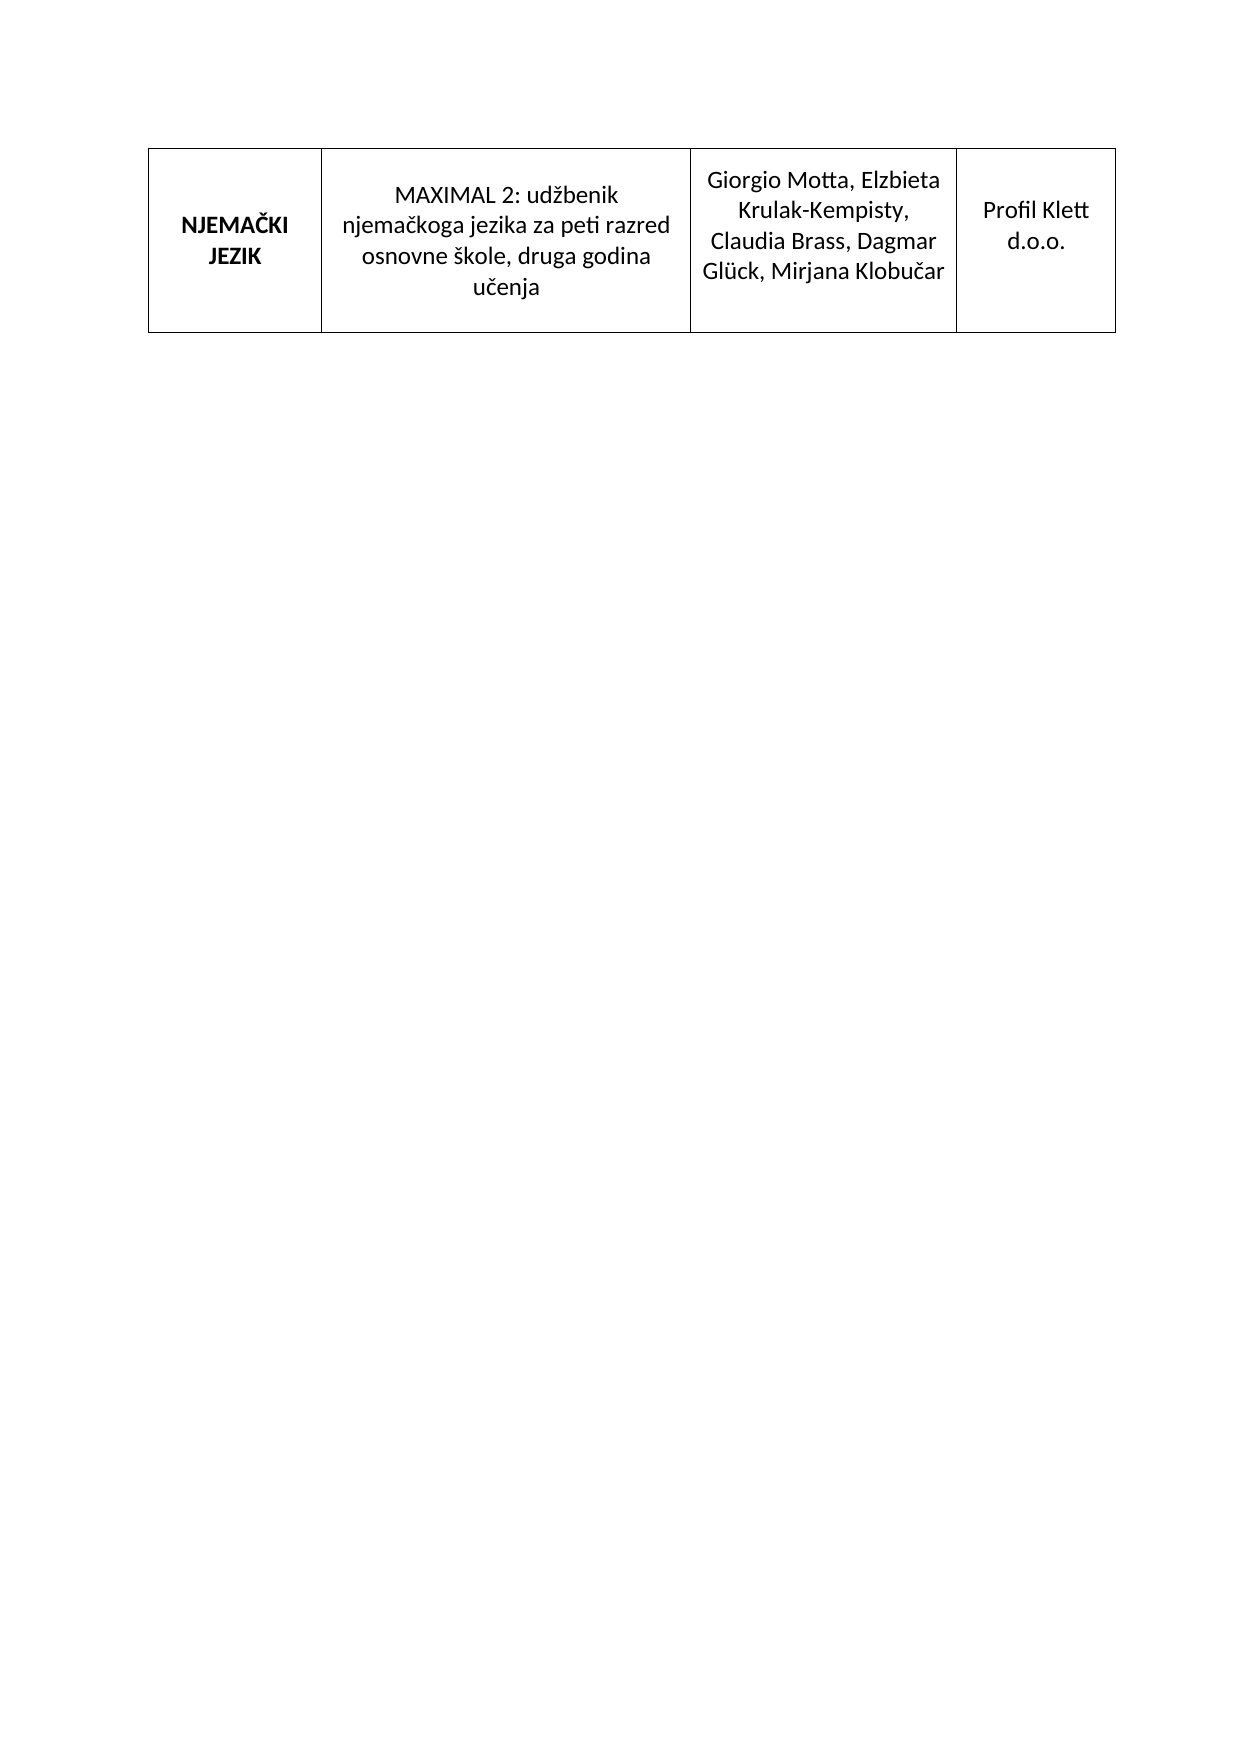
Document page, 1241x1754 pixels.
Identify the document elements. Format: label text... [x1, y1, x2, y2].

table_header Giorgio Motta, Elzbieta Krulak-Kempisty, Claudia Brass, Dagmar Glück, Mirjana Klobučar [691, 149, 956, 332]
table_header MAXIMAL 2: udžbenik njemačkoga jezika za peti razred osnovne škole, druga godina učenja [322, 149, 690, 332]
table_header NJEMAČKI JEZIK [149, 149, 321, 332]
table_header Profil Klett d.o.o. [957, 149, 1115, 332]
